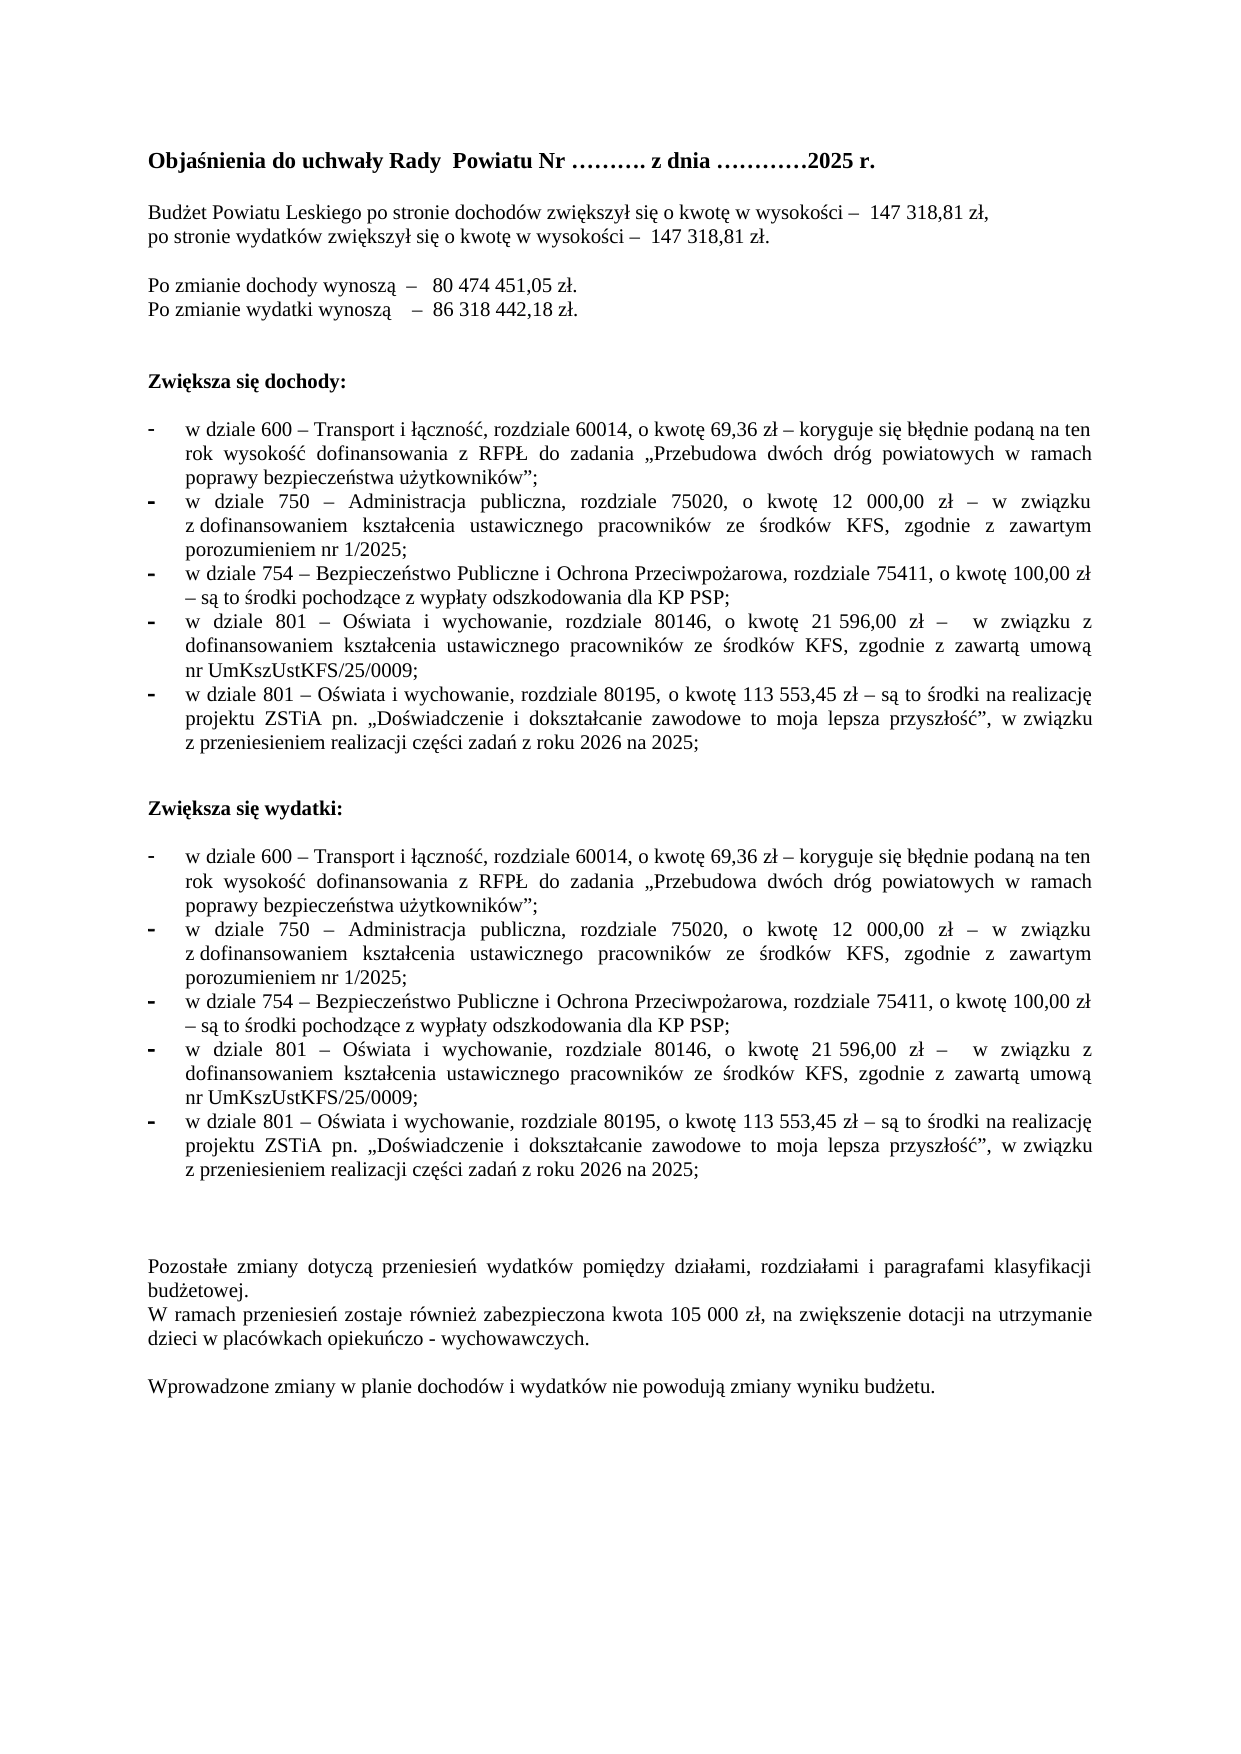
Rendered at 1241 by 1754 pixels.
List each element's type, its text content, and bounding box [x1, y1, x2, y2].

text Wprowadzone zmiany w planie dochodów i wydatków nie powodują zmiany wyniku budżetu. [148, 1374, 1093, 1398]
list w dziale 801 – Oświata i wychowanie, rozdziale 80146, o kwotę 21 596,00 zł – w związku z dofinansowaniem kształcenia ustawicznego pracowników ze środków KFS, zgodnie z zawartą umową nr UmKszUstKFS/25/0009; [148, 609, 1093, 682]
list w dziale 754 – Bezpieczeństwo Publiczne i Ochrona Przeciwpożarowa, rozdziale 75411, o kwotę 100,00 zł – są to środki pochodzące z wypłaty odszkodowania dla KP PSP; [148, 561, 1093, 609]
list w dziale 600 – Transport i łączność, rozdziale 60014, o kwotę 69,36 zł – koryguje się błędnie podaną na ten rok wysokość dofinansowania z RFPŁ do zadania „Przebudowa dwóch dróg powiatowych w ramach poprawy bezpieczeństwa użytkowników”; [148, 844, 1093, 917]
text po stronie wydatków zwiększył się o kwotę w wysokości – 147 318,81 zł. [148, 224, 1093, 248]
text W ramach przeniesień zostaje również zabezpieczona kwota 105 000 zł, na zwiększenie dotacji na utrzymanie dzieci w placówkach opiekuńczo - wychowawczych. [148, 1302, 1093, 1350]
text Zwiększa się dochody: [148, 369, 1093, 393]
list w dziale 801 – Oświata i wychowanie, rozdziale 80195, o kwotę 113 553,45 zł – są to środki na realizację projektu ZSTiA pn. „Doświadczenie i dokształcanie zawodowe to moja lepsza przyszłość”, w związku z przeniesieniem realizacji części zadań z roku 2026 na 2025; [148, 1109, 1093, 1181]
text Objaśnienia do uchwały Rady Powiatu Nr ………. z dnia …………2025 r. [148, 148, 1093, 174]
list w dziale 750 – Administracja publiczna, rozdziale 75020, o kwotę 12 000,00 zł – w związku z dofinansowaniem kształcenia ustawicznego pracowników ze środków KFS, zgodnie z zawartym porozumieniem nr 1/2025; [148, 917, 1093, 989]
list w dziale 754 – Bezpieczeństwo Publiczne i Ochrona Przeciwpożarowa, rozdziale 75411, o kwotę 100,00 zł – są to środki pochodzące z wypłaty odszkodowania dla KP PSP; [148, 989, 1093, 1037]
list w dziale 801 – Oświata i wychowanie, rozdziale 80146, o kwotę 21 596,00 zł – w związku z dofinansowaniem kształcenia ustawicznego pracowników ze środków KFS, zgodnie z zawartą umową nr UmKszUstKFS/25/0009; [148, 1037, 1093, 1109]
list w dziale 750 – Administracja publiczna, rozdziale 75020, o kwotę 12 000,00 zł – w związku z dofinansowaniem kształcenia ustawicznego pracowników ze środków KFS, zgodnie z zawartym porozumieniem nr 1/2025; [148, 489, 1093, 561]
list w dziale 801 – Oświata i wychowanie, rozdziale 80195, o kwotę 113 553,45 zł – są to środki na realizację projektu ZSTiA pn. „Doświadczenie i dokształcanie zawodowe to moja lepsza przyszłość”, w związku z przeniesieniem realizacji części zadań z roku 2026 na 2025; [148, 682, 1093, 754]
text Po zmianie dochody wynoszą – 80 474 451,05 zł. [148, 272, 1093, 297]
text Budżet Powiatu Leskiego po stronie dochodów zwiększył się o kwotę w wysokości – 147 318,81 zł, [148, 200, 1093, 224]
text Po zmianie wydatki wynoszą – 86 318 442,18 zł. [148, 297, 1093, 321]
text Pozostałe zmiany dotyczą przeniesień wydatków pomiędzy działami, rozdziałami i paragrafami klasyfikacji budżetowej. [148, 1253, 1093, 1302]
list w dziale 600 – Transport i łączność, rozdziale 60014, o kwotę 69,36 zł – koryguje się błędnie podaną na ten rok wysokość dofinansowania z RFPŁ do zadania „Przebudowa dwóch dróg powiatowych w ramach poprawy bezpieczeństwa użytkowników”; [148, 417, 1093, 489]
text Zwiększa się wydatki: [148, 796, 1093, 820]
